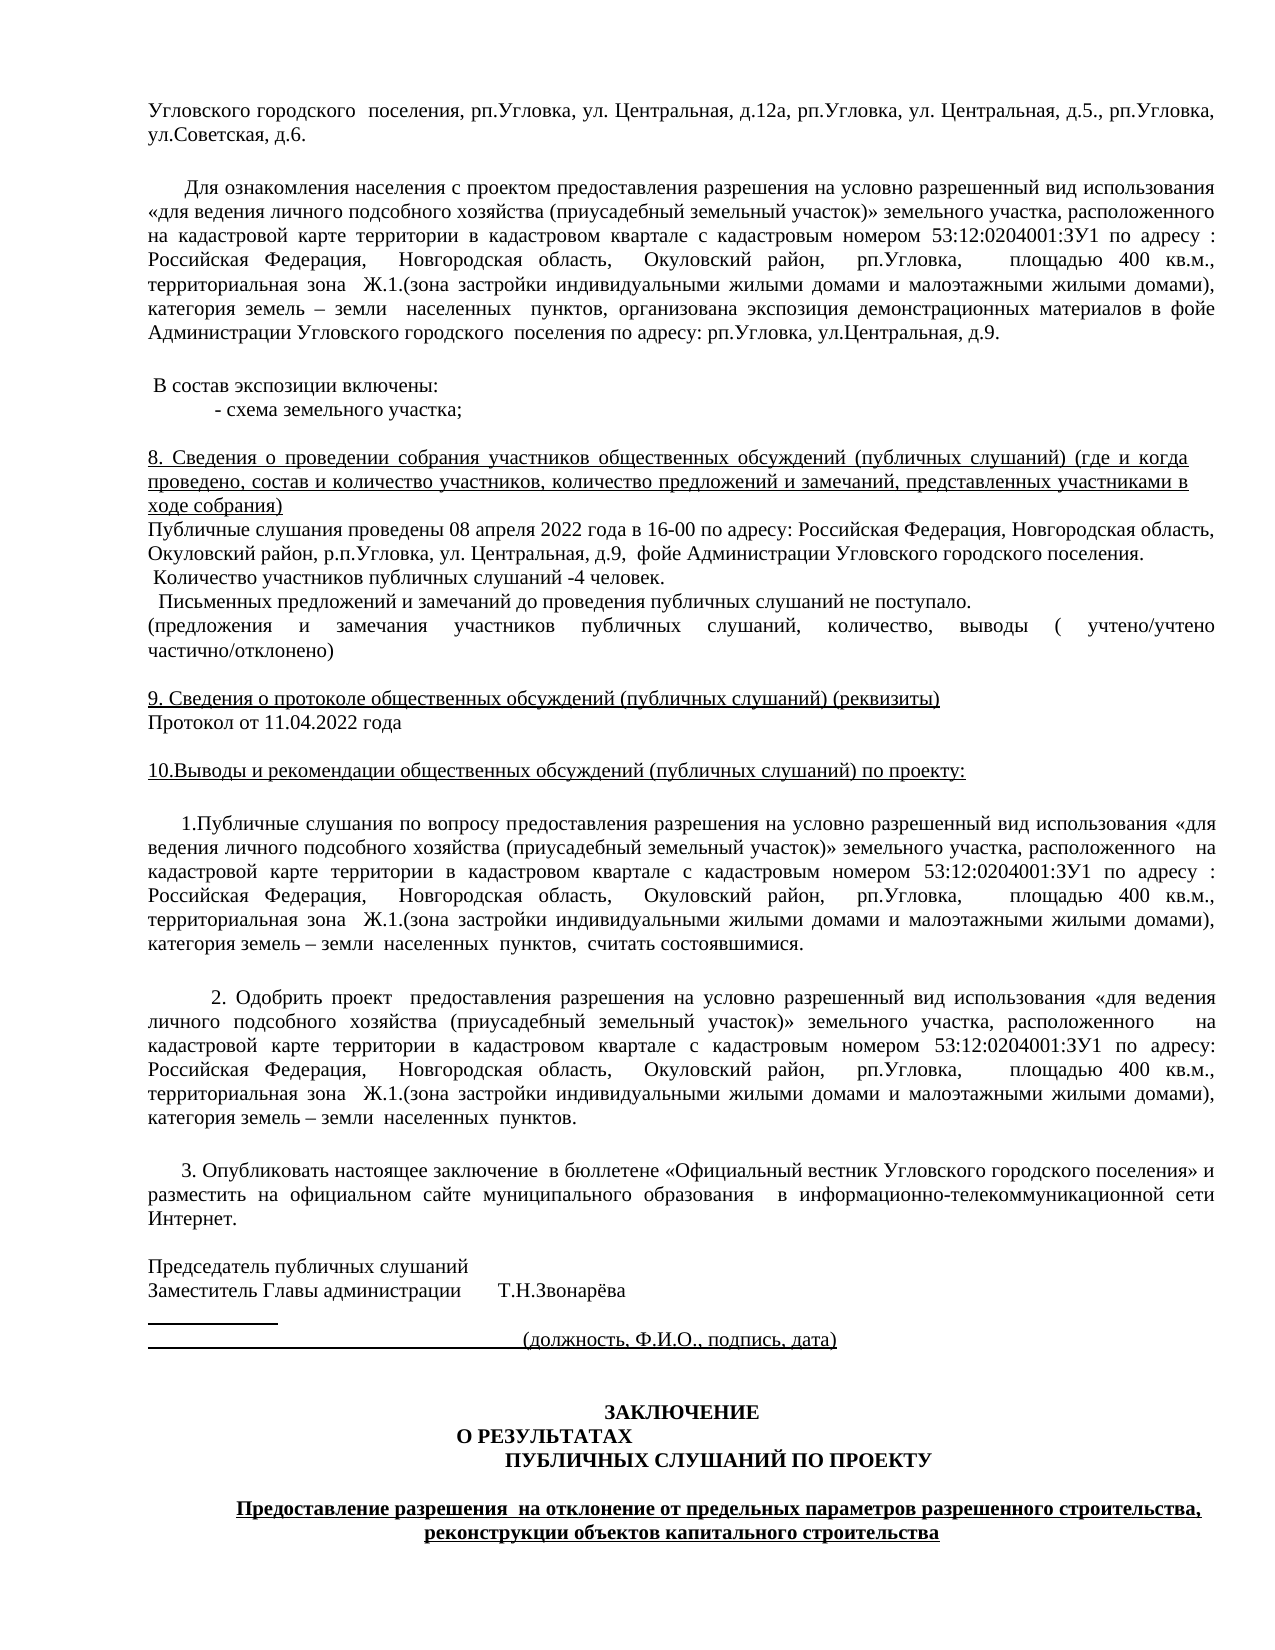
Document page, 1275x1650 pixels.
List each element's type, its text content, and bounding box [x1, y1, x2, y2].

text ПУБЛИЧНЫХ СЛУШАНИЙ ПО ПРОЕКТУ [148, 1448, 1216, 1472]
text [148, 98, 1216, 146]
text (предложения и замечания участников публичных слушаний, количество, выводы ( учтено/учтено частично/отклонено) [148, 613, 1216, 662]
text 3. Опубликовать настоящее заключение в бюллетене «Официальный вестник Угловского городского поселения» и разместить на официальном сайте муниципального образования в информационно-телекоммуникационной сети Интернет. [148, 1158, 1216, 1230]
text Публичные слушания проведены 08 апреля 2022 года в 16-00 по адресу: Российская Федерация, Новгородская область, Окуловский район, р.п.Угловка, ул. Центральная, д.9, фойе Администрации Угловского городского поселения. [148, 517, 1216, 565]
text - схема земельного участка; [148, 397, 1216, 421]
text Письменных предложений и замечаний до проведения публичных слушаний не поступало. [148, 589, 1216, 613]
text Для ознакомления населения с проектом предоставления разрешения на условно разрешенный вид использования «для ведения личного подсобного хозяйства (приусадебный земельный участок)» земельного участка, расположенного на кадастровой карте территории в кадастровом квартале с кадастровым номером 53:12:0204001:ЗУ1 по адресу : Российская Федерация, Новгородская область, Окуловский район, рп.Угловка, площадью 400 кв.м., территориальная зона Ж.1.(зона застройки индивидуальными жилыми домами и малоэтажными жилыми домами), категория земель – земли населенных пунктов, организована экспозиция демонстрационных материалов в фойе Администрации Угловского городского поселения по адресу: рп.Угловка, ул.Центральная, д.9. [148, 175, 1216, 344]
text О РЕЗУЛЬТАТАХ [148, 1424, 1216, 1448]
text Предоставление разрешения на отклонение от предельных параметров разрешенного строительства, реконструкции объектов капитального строительства [148, 1496, 1216, 1544]
text 10.Выводы и рекомендации общественных обсуждений (публичных слушаний) по проекту: [148, 758, 1216, 782]
text ЗАКЛЮЧЕНИЕ [148, 1400, 1216, 1424]
text Заместитель Главы администрации Т.Н.Звонарёва [148, 1278, 1216, 1302]
text (должность, Ф.И.О., подпись, дата) [148, 1327, 1216, 1351]
text Протокол от 11.04.2022 года [148, 710, 1216, 734]
text Председатель публичных слушаний [148, 1254, 1216, 1278]
text 2. Одобрить проект предоставления разрешения на условно разрешенный вид использования «для ведения личного подсобного хозяйства (приусадебный земельный участок)» земельного участка, расположенного на кадастровой карте территории в кадастровом квартале с кадастровым номером 53:12:0204001:ЗУ1 по адресу: Российская Федерация, Новгородская область, Окуловский район, рп.Угловка, площадью 400 кв.м., территориальная зона Ж.1.(зона застройки индивидуальными жилыми домами и малоэтажными жилыми домами), категория земель – земли населенных пунктов. [148, 984, 1216, 1129]
text 9. Сведения о протоколе общественных обсуждений (публичных слушаний) (реквизиты) [148, 686, 1216, 710]
text 8. Сведения о проведении собрания участников общественных обсуждений (публичных слушаний) (где и когда проведено, состав и количество участников, количество предложений и замечаний, представленных участниками в ходе собрания) [148, 445, 1190, 517]
text 1.Публичные слушания по вопросу предоставления разрешения на условно разрешенный вид использования «для ведения личного подсобного хозяйства (приусадебный земельный участок)» земельного участка, расположенного на кадастровой карте территории в кадастровом квартале с кадастровым номером 53:12:0204001:ЗУ1 по адресу : Российская Федерация, Новгородская область, Окуловский район, рп.Угловка, площадью 400 кв.м., территориальная зона Ж.1.(зона застройки индивидуальными жилыми домами и малоэтажными жилыми домами), категория земель – земли населенных пунктов, считать состоявшимися. [148, 811, 1216, 955]
text В состав экспозиции включены: [148, 373, 1216, 397]
text Количество участников публичных слушаний -4 человек. [148, 565, 1216, 589]
